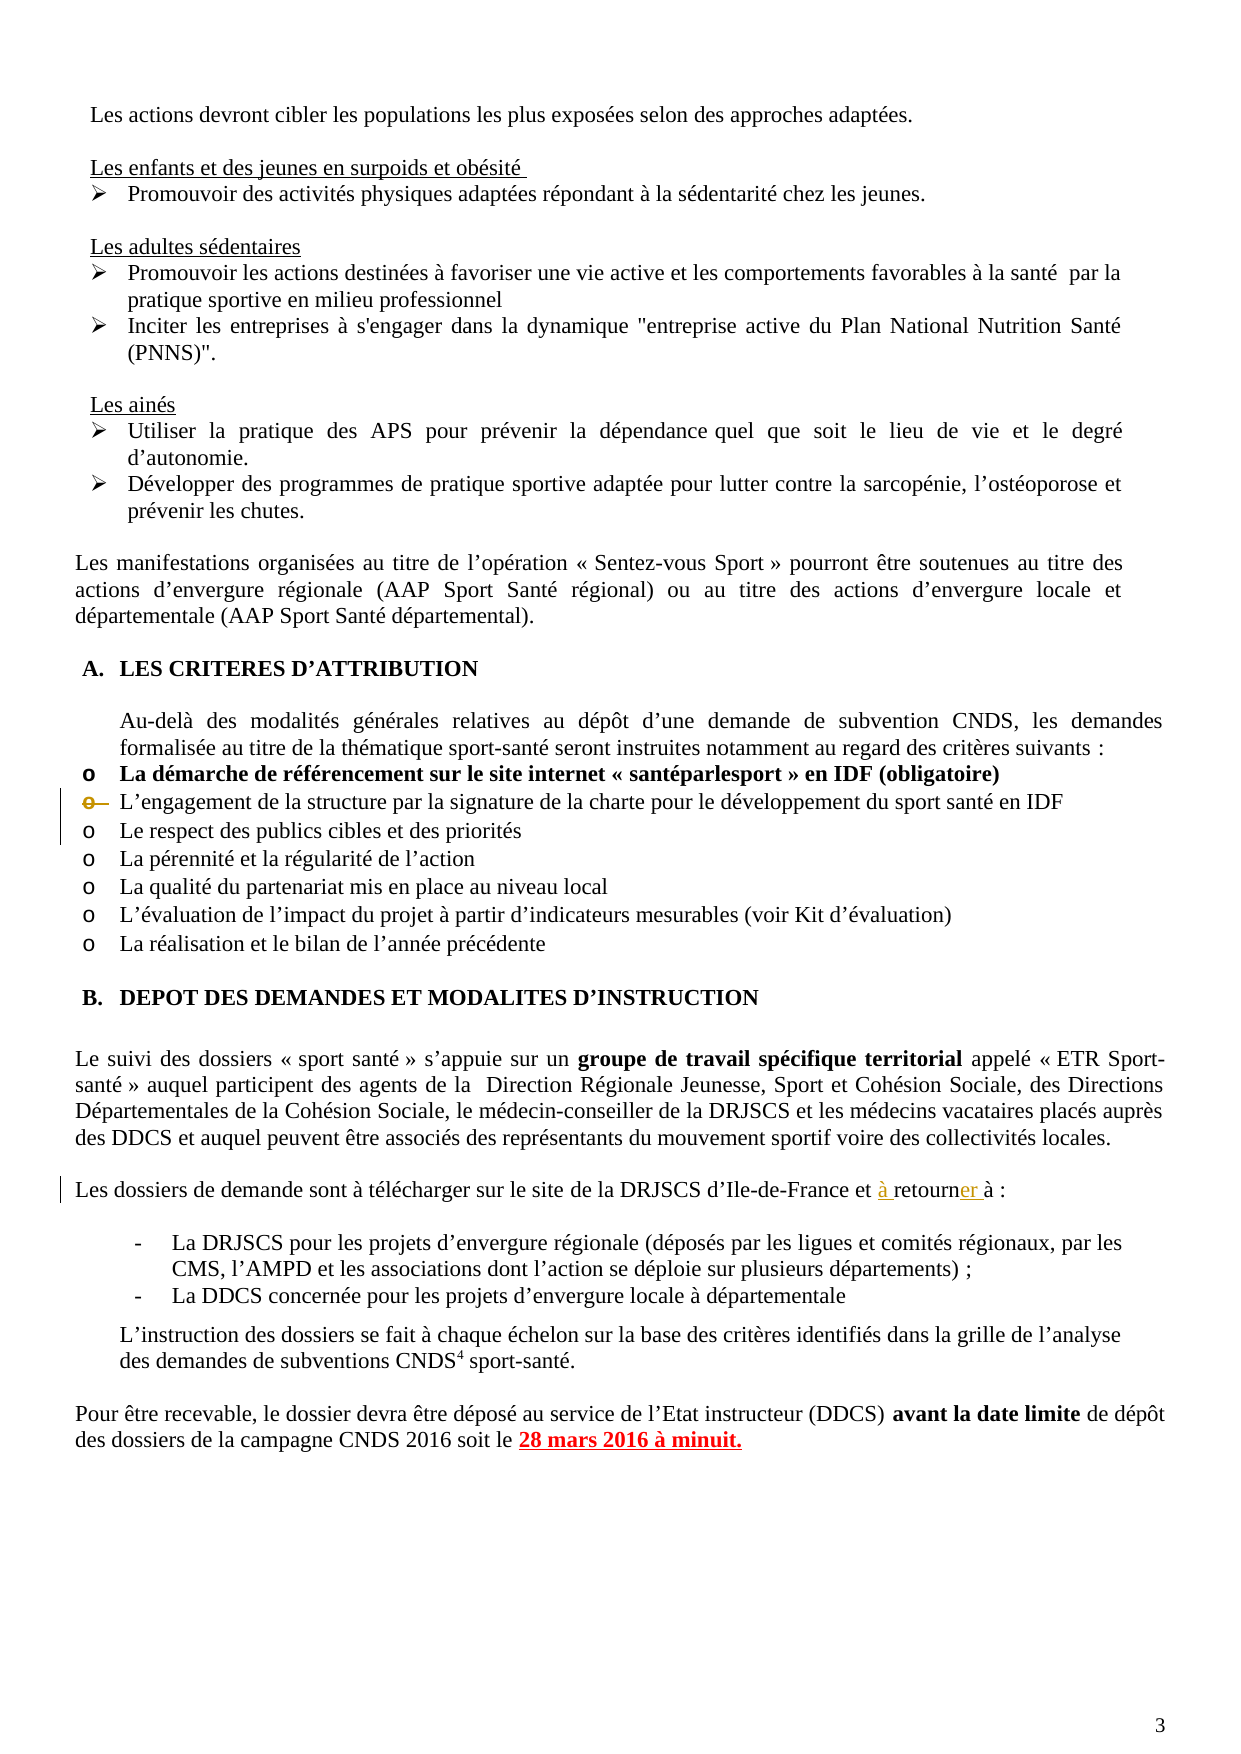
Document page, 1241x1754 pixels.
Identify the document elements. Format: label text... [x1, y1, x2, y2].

list L’évaluation de l’impact du projet à partir d’indicateurs mesurables (voir Kit d’évaluation) [82, 901, 1165, 929]
list La pérennité et la régularité de l’action [82, 845, 1165, 873]
list Utiliser la pratique des APS pour prévenir la dépendance quel que soit le lieu de vie et le degré d’autonomie. [90, 418, 1123, 470]
list La DDCS concernée pour les projets d’envergure locale à départementale [134, 1282, 1123, 1308]
list La DRJSCS pour les projets d’envergure régionale (déposés par les ligues et comités régionaux, par les CMS, l’AMPD et les associations dont l’action se déploie sur plusieurs départements) ; [134, 1229, 1123, 1282]
text Au-delà des modalités générales relatives au dépôt d’une demande de subvention CNDS, les demandes formalisée au titre de la thématique sport-santé seront instruites notamment au regard des critères suivants : [119, 707, 1165, 760]
list Inciter les entreprises à s'engager dans la dynamique "entreprise active du Plan National Nutrition Santé (PNNS)". [90, 312, 1123, 365]
list Promouvoir les actions destinées à favoriser une vie active et les comportements favorables à la santé par la pratique sportive en milieu professionnel [90, 259, 1123, 312]
text Les enfants et des jeunes en surpoids et obésité [90, 154, 1123, 180]
list L’engagement de la structure par la signature de la charte pour le développement du sport santé en IDF [82, 788, 1165, 817]
list Développer des programmes de pratique sportive adaptée pour lutter contre la sarcopénie, l’ostéoporose et prévenir les chutes. [90, 470, 1123, 523]
text Les ainés [90, 391, 1123, 418]
list DEPOT DES DEMANDES ET MODALITES D’INSTRUCTION [82, 984, 1123, 1011]
list Promouvoir des activités physiques adaptées répondant à la sédentarité chez les jeunes. [90, 180, 1123, 207]
text Pour être recevable, le dossier devra être déposé au service de l’Etat instructeur (DDCS) avant la date limite de dépôt des dossiers de la campagne CNDS 2016 soit le 28 mars 2016 à minuit. [75, 1400, 1165, 1452]
text Le suivi des dossiers « sport santé » s’appuie sur un groupe de travail spécifique territorial appelé « ETR Sport-santé » auquel participent des agents de la Direction Régionale Jeunesse, Sport et Cohésion Sociale, des Directions Départementales de la Cohésion Sociale, le médecin-conseiller de la DRJSCS et les médecins vacataires placés auprès des DDCS et auquel peuvent être associés des représentants du mouvement sportif voire des collectivités locales. [75, 1044, 1165, 1150]
text Les dossiers de demande sont à télécharger sur le site de la DRJSCS d’Ile-de-France et retournà : [75, 1176, 1123, 1203]
text Les actions devront cibler les populations les plus exposées selon des approches adaptées. [90, 101, 1123, 128]
text L’instruction des dossiers se fait à chaque échelon sur la base des critères identifiés dans la grille de l’analyse des demandes de subventions CNDS sport-santé. [119, 1321, 1123, 1373]
list La qualité du partenariat mis en place au niveau local [82, 873, 1165, 901]
list La démarche de référencement sur le site internet « santéparlesport » en IDF (obligatoire) [82, 760, 1165, 788]
text Les adultes sédentaires [90, 233, 1123, 259]
text Les manifestations organisées au titre de l’opération « Sentez-vous Sport » pourront être soutenues au titre des actions d’envergure régionale (AAP Sport Santé régional) ou au titre des actions d’envergure locale et départementale (AAP Sport Santé départemental). [75, 549, 1123, 628]
list Le respect des publics cibles et des priorités [82, 817, 1165, 845]
list La réalisation et le bilan de l’année précédente [82, 929, 1165, 958]
list LES CRITERES D’ATTRIBUTION [82, 655, 1165, 681]
